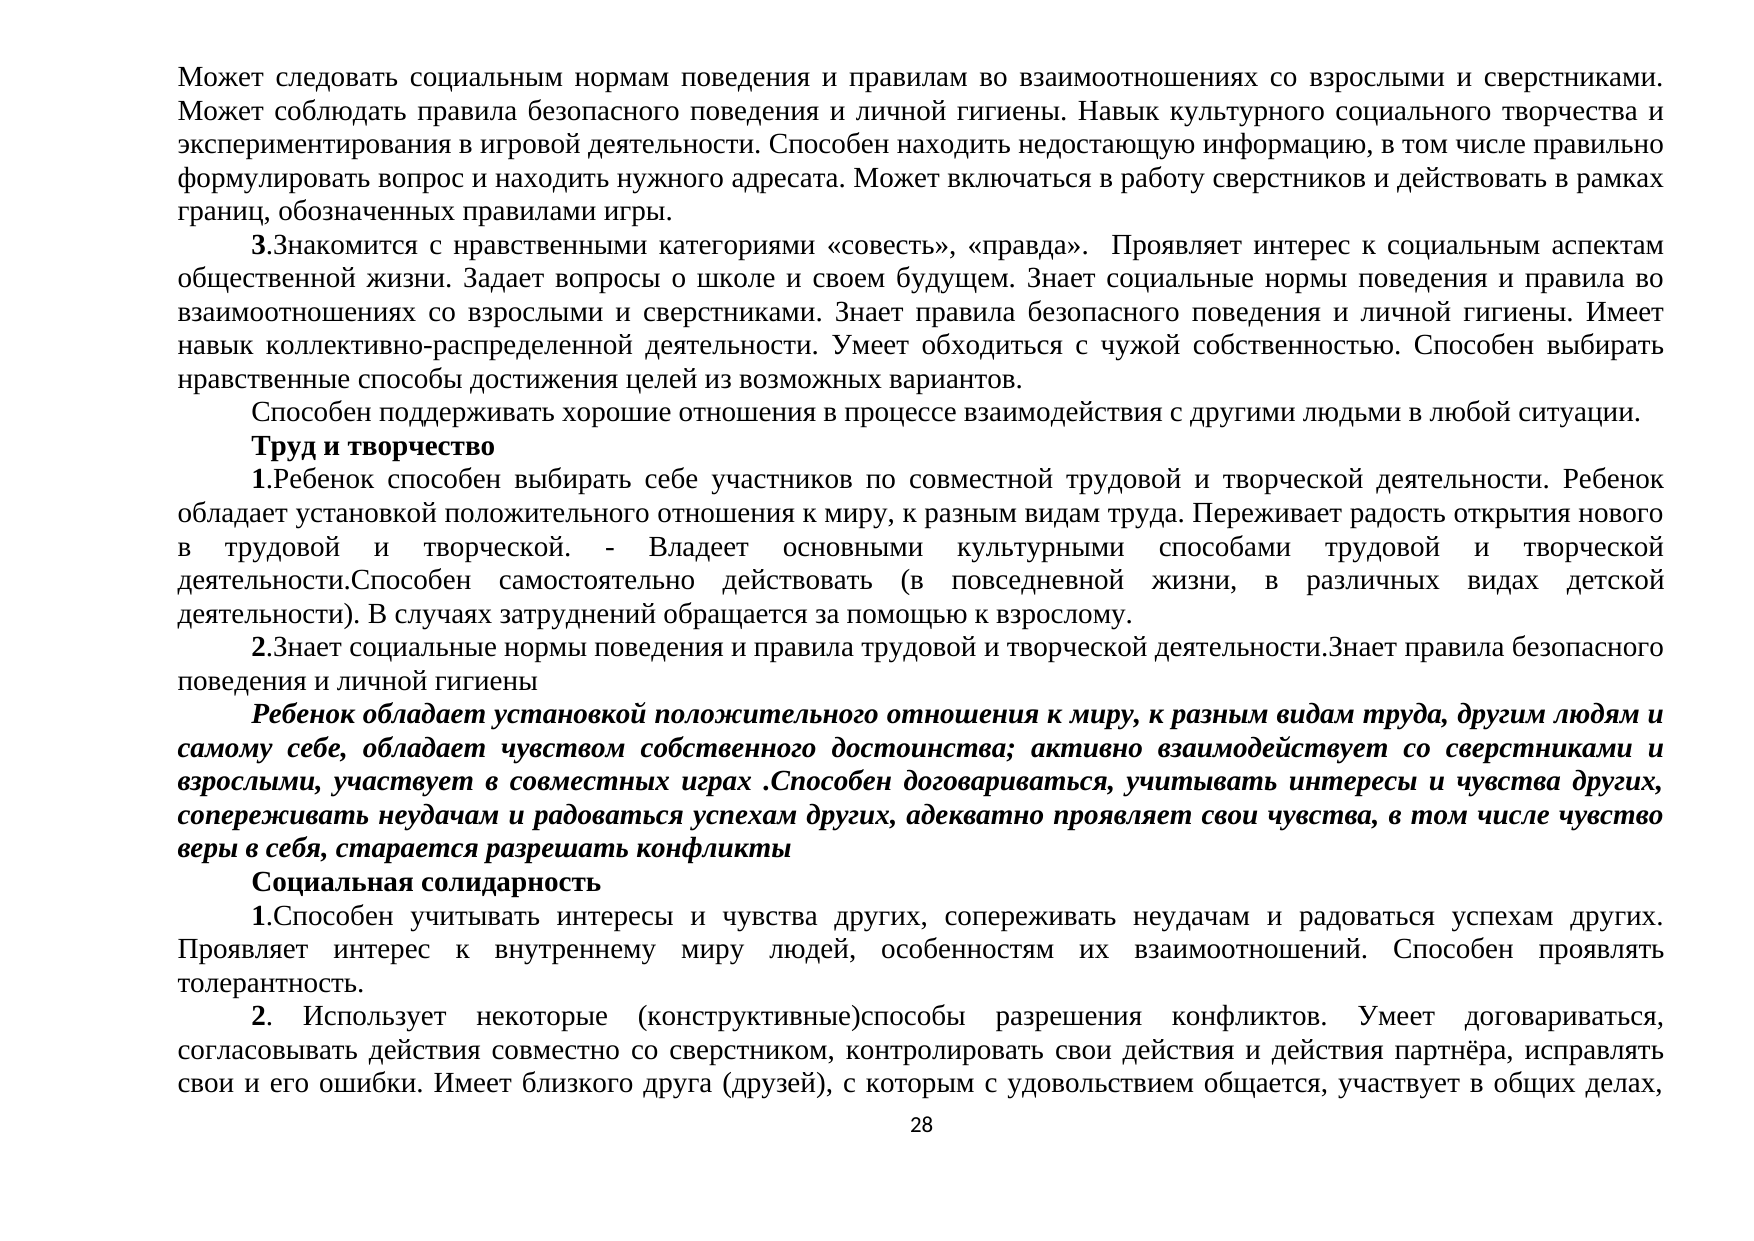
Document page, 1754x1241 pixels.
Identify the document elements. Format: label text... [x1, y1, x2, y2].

text 2.Знает социальные нормы поведения и правила трудовой и творческой деятельности.Знает правила безопасного поведения и личной гигиены [177, 629, 1665, 696]
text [177, 998, 1665, 1099]
text Социальная солидарность [177, 864, 1665, 898]
text Труд и творчество [177, 428, 1665, 462]
text 1.Ребенок способен выбирать себе участников по совместной трудовой и творческой деятельности. Ребенок обладает установкой положительного отношения к миру, к разным видам труда. Переживает радость открытия нового в трудовой и творческой. - Владеет основными культурными способами трудовой и творческой деятельности.Способен самостоятельно действовать (в повседневной жизни, в различных видах детской деятельности). В случаях затруднений обращается за помощью к взрослому. [177, 462, 1665, 629]
text Ребенок обладает установкой положительного отношения к миру, к разным видам труда, другим людям и самому себе, обладает чувством собственного достоинства; активно взаимодействует со сверстниками и взрослыми, участвует в совместных играх .Способен договариваться, учитывать интересы и чувства других, сопереживать неудачам и радоваться успехам других, адекватно проявляет свои чувства, в том числе чувство веры в себя, старается разрешать конфликты [177, 696, 1665, 864]
text Способен поддерживать хорошие отношения в процессе взаимодействия с другими людьми в любой ситуации. [177, 394, 1665, 428]
text 3.Знакомится с нравственными категориями «совесть», «правда». Проявляет интерес к социальным аспектам общественной жизни. Задает вопросы о школе и своем будущем. Знает социальные нормы поведения и правила во взаимоотношениях со взрослыми и сверстниками. Знает правила безопасного поведения и личной гигиены. Имеет навык коллективно-распределенной деятельности. Умеет обходиться с чужой собственностью. Способен выбирать нравственные способы достижения целей из возможных вариантов. [177, 227, 1665, 394]
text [177, 59, 1665, 227]
text 1.Способен учитывать интересы и чувства других, сопереживать неудачам и радоваться успехам других. Проявляет интерес к внутреннему миру людей, особенностям их взаимоотношений. Способен проявлять толерантность. [177, 898, 1665, 998]
